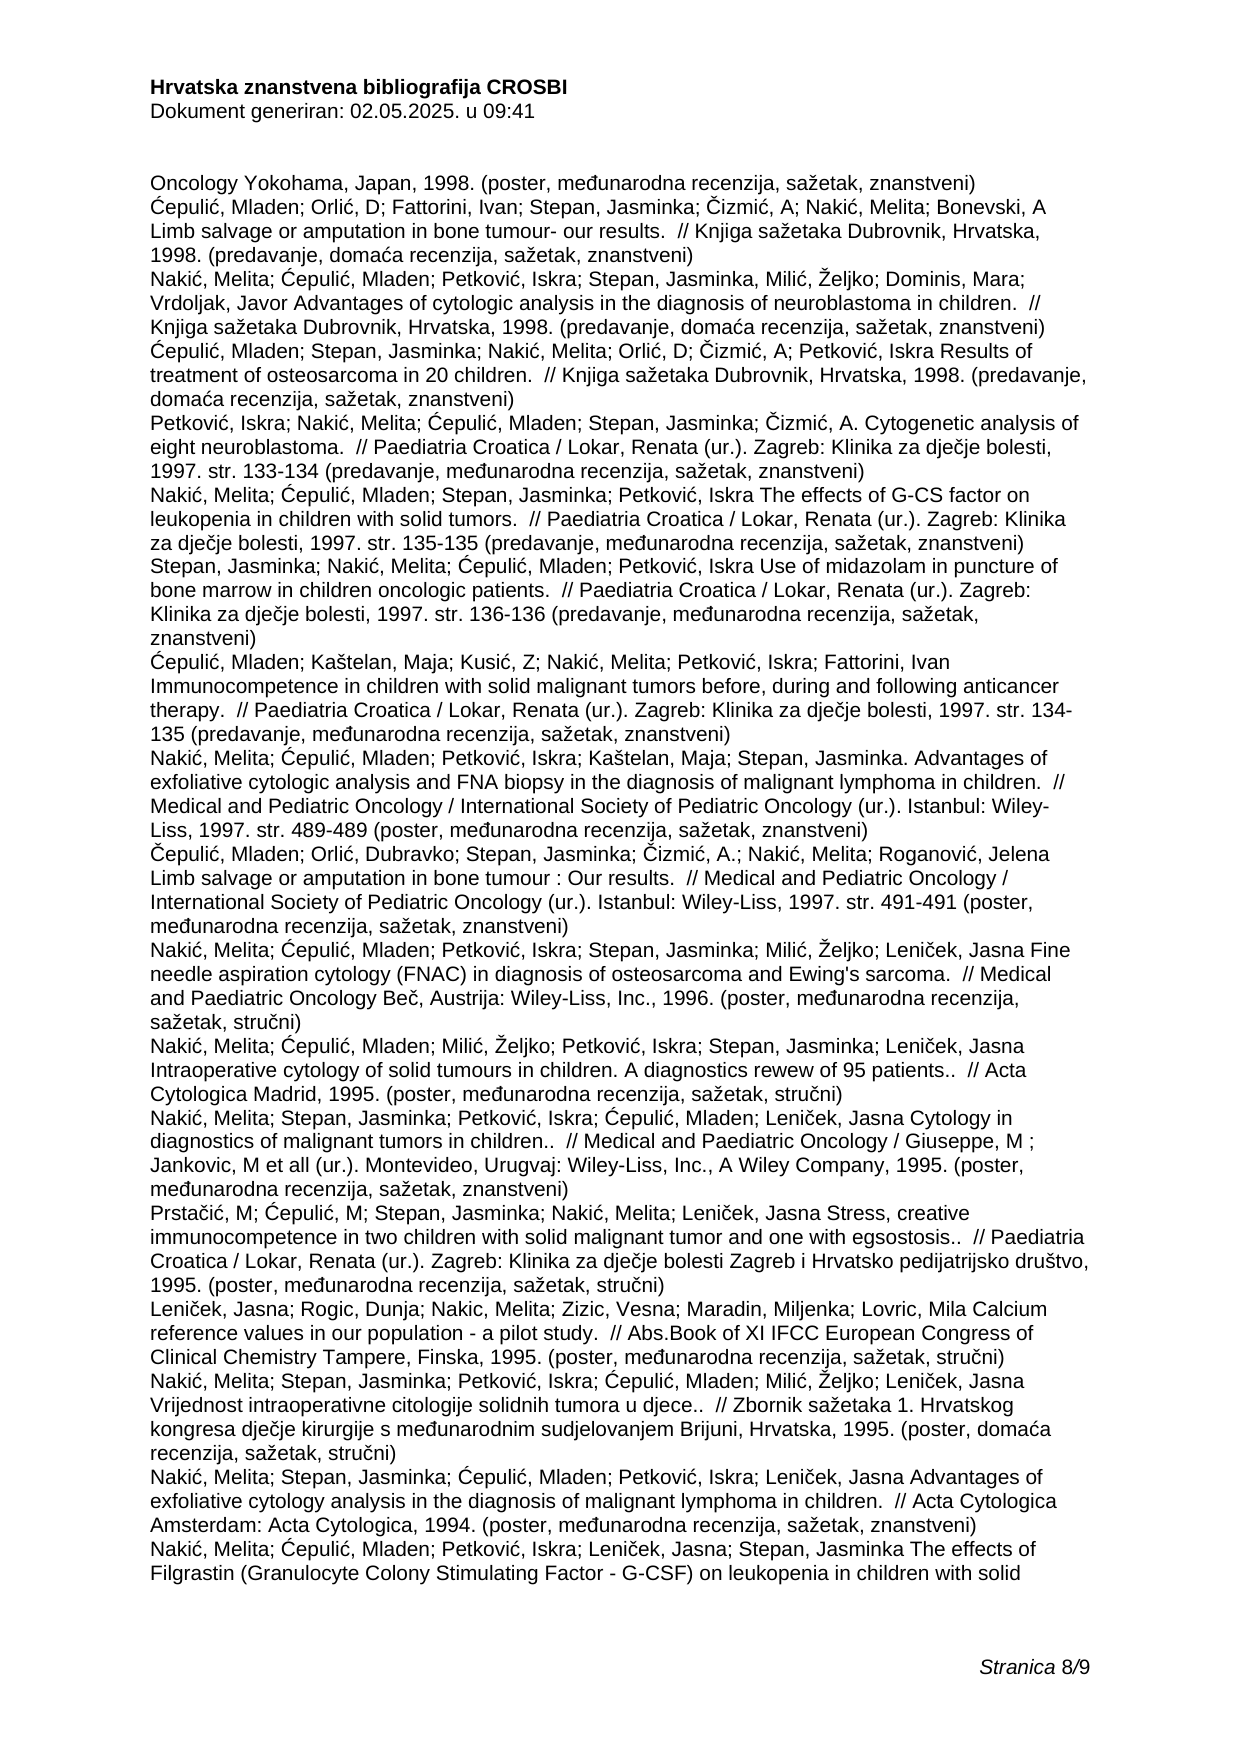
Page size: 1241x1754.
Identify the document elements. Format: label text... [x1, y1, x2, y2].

text Nakić, Melita; Ćepulić, Mladen; Petković, Iskra; Stepan, Jasminka; Milić, Željko; Leniček, Jasna [150, 938, 1090, 1033]
text Nakić, Melita; Stepan, Jasminka; Petković, Iskra; Ćepulić, Mladen; Milić, Željko; Leniček, Jasna [150, 1369, 1090, 1465]
text Ćepulić, Mladen; Orlić, D; Fattorini, Ivan; Stepan, Jasminka; Čizmić, A; Nakić, Melita; Bonevski, A [150, 195, 1090, 267]
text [150, 171, 1090, 195]
text Leniček, Jasna; Rogic, Dunja; Nakic, Melita; Zizic, Vesna; Maradin, Miljenka; Lovric, Mila [150, 1297, 1090, 1369]
text Stepan, Jasminka; Nakić, Melita; Ćepulić, Mladen; Petković, Iskra [150, 554, 1090, 650]
text Ćepulić, Mladen; Stepan, Jasminka; Nakić, Melita; Orlić, D; Čizmić, A; Petković, Iskra [150, 339, 1090, 411]
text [150, 1537, 1090, 1584]
text Nakić, Melita; Ćepulić, Mladen; Stepan, Jasminka; Petković, Iskra [150, 482, 1090, 554]
text Nakić, Melita; Stepan, Jasminka; Petković, Iskra; Ćepulić, Mladen; Leniček, Jasna [150, 1105, 1090, 1201]
text Čepulić, Mladen; Orlić, Dubravko; Stepan, Jasminka; Čizmić, A.; Nakić, Melita; Roganović, Jelena [150, 842, 1090, 938]
text Petković, Iskra; Nakić, Melita; Ćepulić, Mladen; Stepan, Jasminka; Čizmić, A. [150, 411, 1090, 482]
text Nakić, Melita; Ćepulić, Mladen; Milić, Željko; Petković, Iskra; Stepan, Jasminka; Leniček, Jasna [150, 1033, 1090, 1105]
text Ćepulić, Mladen; Kaštelan, Maja; Kusić, Z; Nakić, Melita; Petković, Iskra; Fattorini, Ivan [150, 650, 1090, 746]
text Nakić, Melita; Ćepulić, Mladen; Petković, Iskra; Stepan, Jasminka, Milić, Željko; Dominis, Mara; Vrdoljak, Javor [150, 267, 1090, 339]
text Prstačić, M; Ćepulić, M; Stepan, Jasminka; Nakić, Melita; Leniček, Jasna [150, 1201, 1090, 1297]
text Nakić, Melita; Ćepulić, Mladen; Petković, Iskra; Kaštelan, Maja; Stepan, Jasminka. [150, 746, 1090, 842]
text Nakić, Melita; Stepan, Jasminka; Ćepulić, Mladen; Petković, Iskra; Leniček, Jasna [150, 1465, 1090, 1537]
